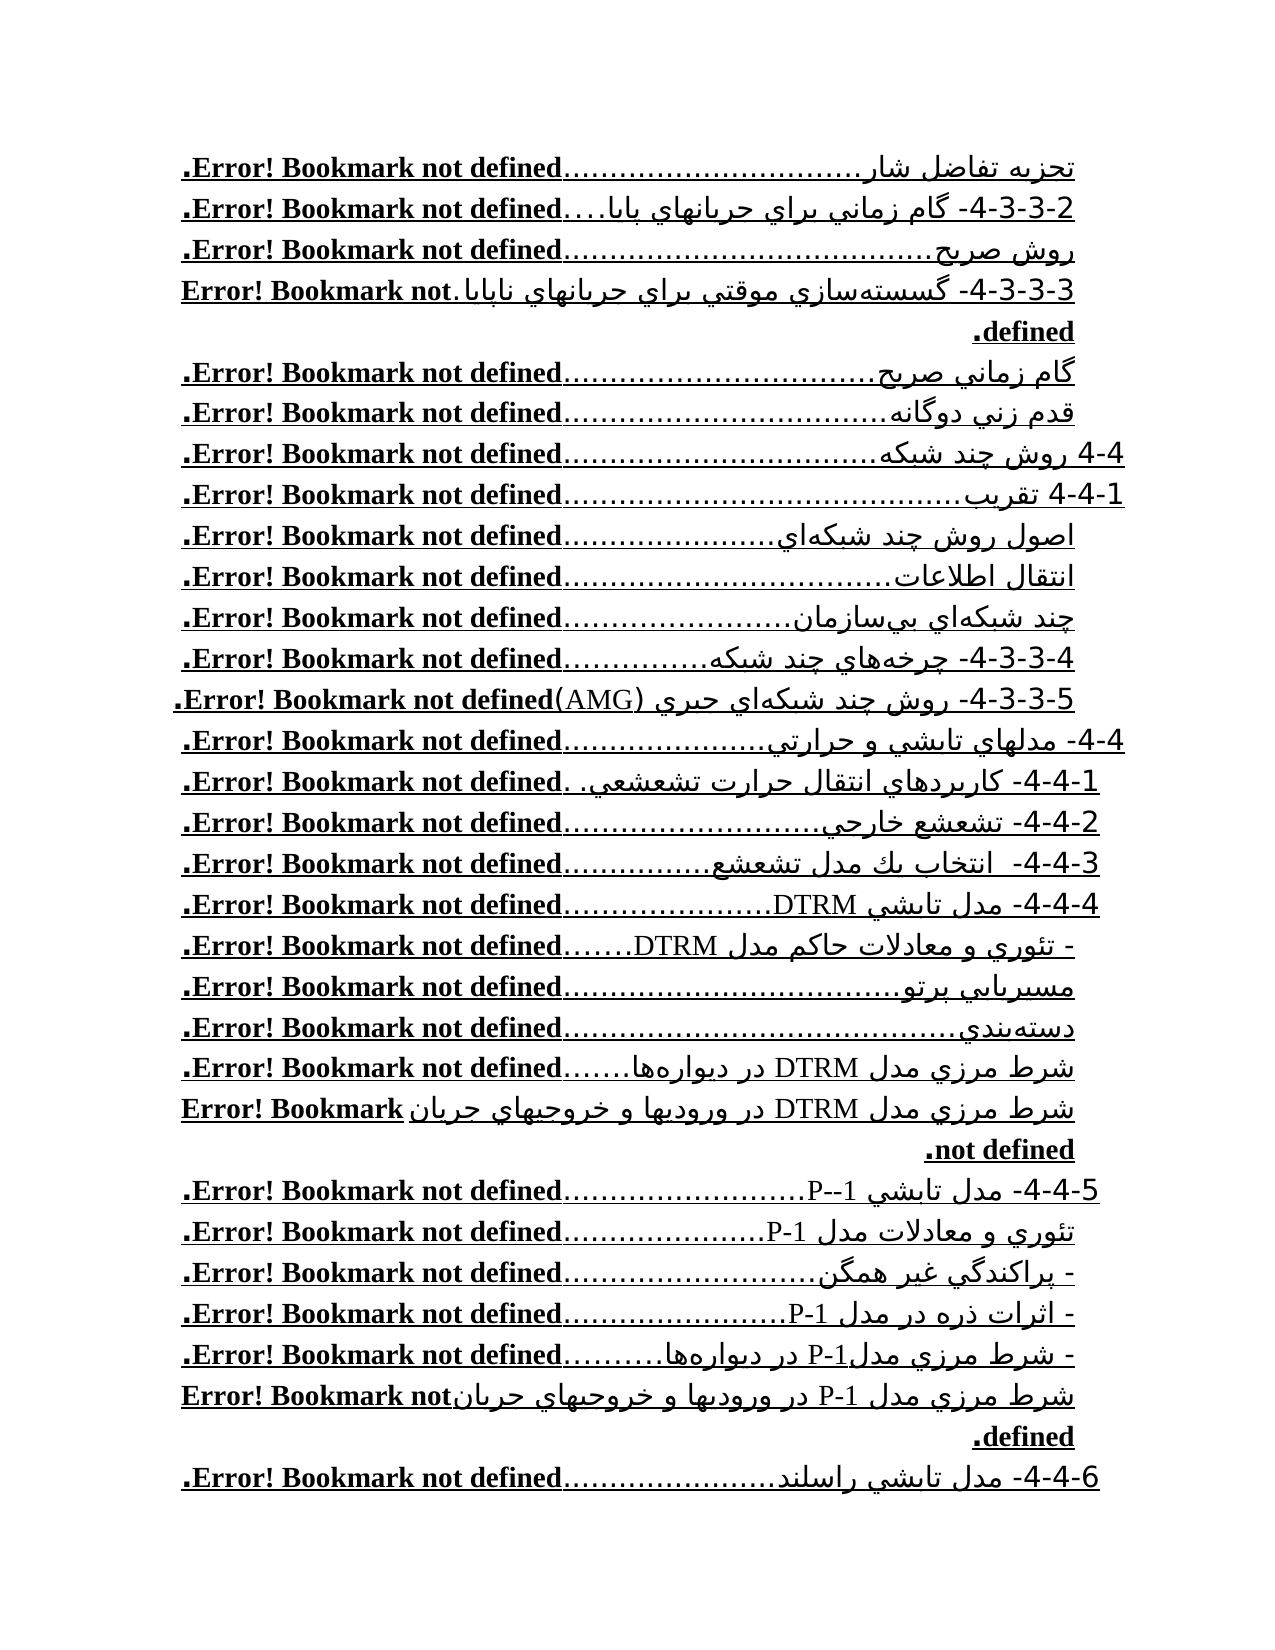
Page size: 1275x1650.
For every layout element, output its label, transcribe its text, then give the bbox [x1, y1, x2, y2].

text - شرط مرزي مدلP-1 در ديواره‌ها Error! Bookmark not defined. [150, 1337, 1075, 1371]
text شرط مرزي مدل DTRM در وروديها و خروجيهاي جريان Error! Bookmark not defined. [150, 1092, 1075, 1167]
text 4-4-2- تشعشع خارجي Error! Bookmark not defined. [150, 805, 1100, 839]
text 4-4-5- مدل تابشي P--1 Error! Bookmark not defined. [150, 1173, 1100, 1208]
text تجزيه تفاضل شار Error! Bookmark not defined. [150, 150, 1075, 184]
text 4-4-1- كاربردهاي انتقال حرارت تشعشعي Error! Bookmark not defined. [150, 764, 1100, 798]
text شرط مرزي مدل DTRM در ديواره‌ها Error! Bookmark not defined. [150, 1051, 1075, 1085]
text چند شبكه‌اي بي‌سازمان Error! Bookmark not defined. [150, 600, 1075, 634]
text - تئوري و معادلات حاكم مدل DTRM Error! Bookmark not defined. [150, 928, 1075, 962]
text 4-3-3-5- روش چند شبكه‌اي جبري (AMG) Error! Bookmark not defined. [150, 682, 1075, 716]
text - پراكندگي غير همگن Error! Bookmark not defined. [150, 1255, 1075, 1289]
text 4-4 روش چند شبكه Error! Bookmark not defined. [150, 437, 1125, 471]
text - اثرات ذره در مدل P-1 Error! Bookmark not defined. [150, 1296, 1075, 1330]
text روش صريح Error! Bookmark not defined. [150, 232, 1075, 266]
text 4-3-3-3- گسسته‌سازي موقتي براي جريانهاي ناپايا Error! Bookmark not defined. [150, 273, 1075, 348]
text 4-4-3- انتخاب يك مدل تشعشع Error! Bookmark not defined. [150, 846, 1100, 880]
text گام زماني صريح Error! Bookmark not defined. [150, 355, 1075, 389]
text اصول روش چند شبكه‌اي Error! Bookmark not defined. [150, 518, 1075, 553]
text شرط مرزي مدل P-1 در وروديها و خروجيهاي جريان Error! Bookmark not defined. [150, 1378, 1075, 1453]
text 4-4-1 تقريب Error! Bookmark not defined. [150, 477, 1125, 512]
text مسيريابي پرتو Error! Bookmark not defined. [150, 969, 1075, 1003]
text 4-4-4- مدل تابشي DTRM Error! Bookmark not defined. [150, 887, 1100, 921]
text انتقال اطلاعات Error! Bookmark not defined. [150, 559, 1075, 593]
text 4-4-6- مدل تابشي راسلند Error! Bookmark not defined. [150, 1460, 1100, 1494]
text 4-3-3-4- چرخه‌هاي چند شبكه Error! Bookmark not defined. [150, 641, 1075, 675]
text 4-3-3-2- گام زماني براي جريانهاي پايا Error! Bookmark not defined. [150, 191, 1075, 225]
text 4-4- مدلهاي تابشي و حرارتي Error! Bookmark not defined. [150, 723, 1125, 757]
text تئوري و معادلات مدل P-1 Error! Bookmark not defined. [150, 1214, 1075, 1248]
text قدم زني دوگانه Error! Bookmark not defined. [150, 396, 1075, 430]
text دسته‌بندي Error! Bookmark not defined. [150, 1010, 1075, 1044]
